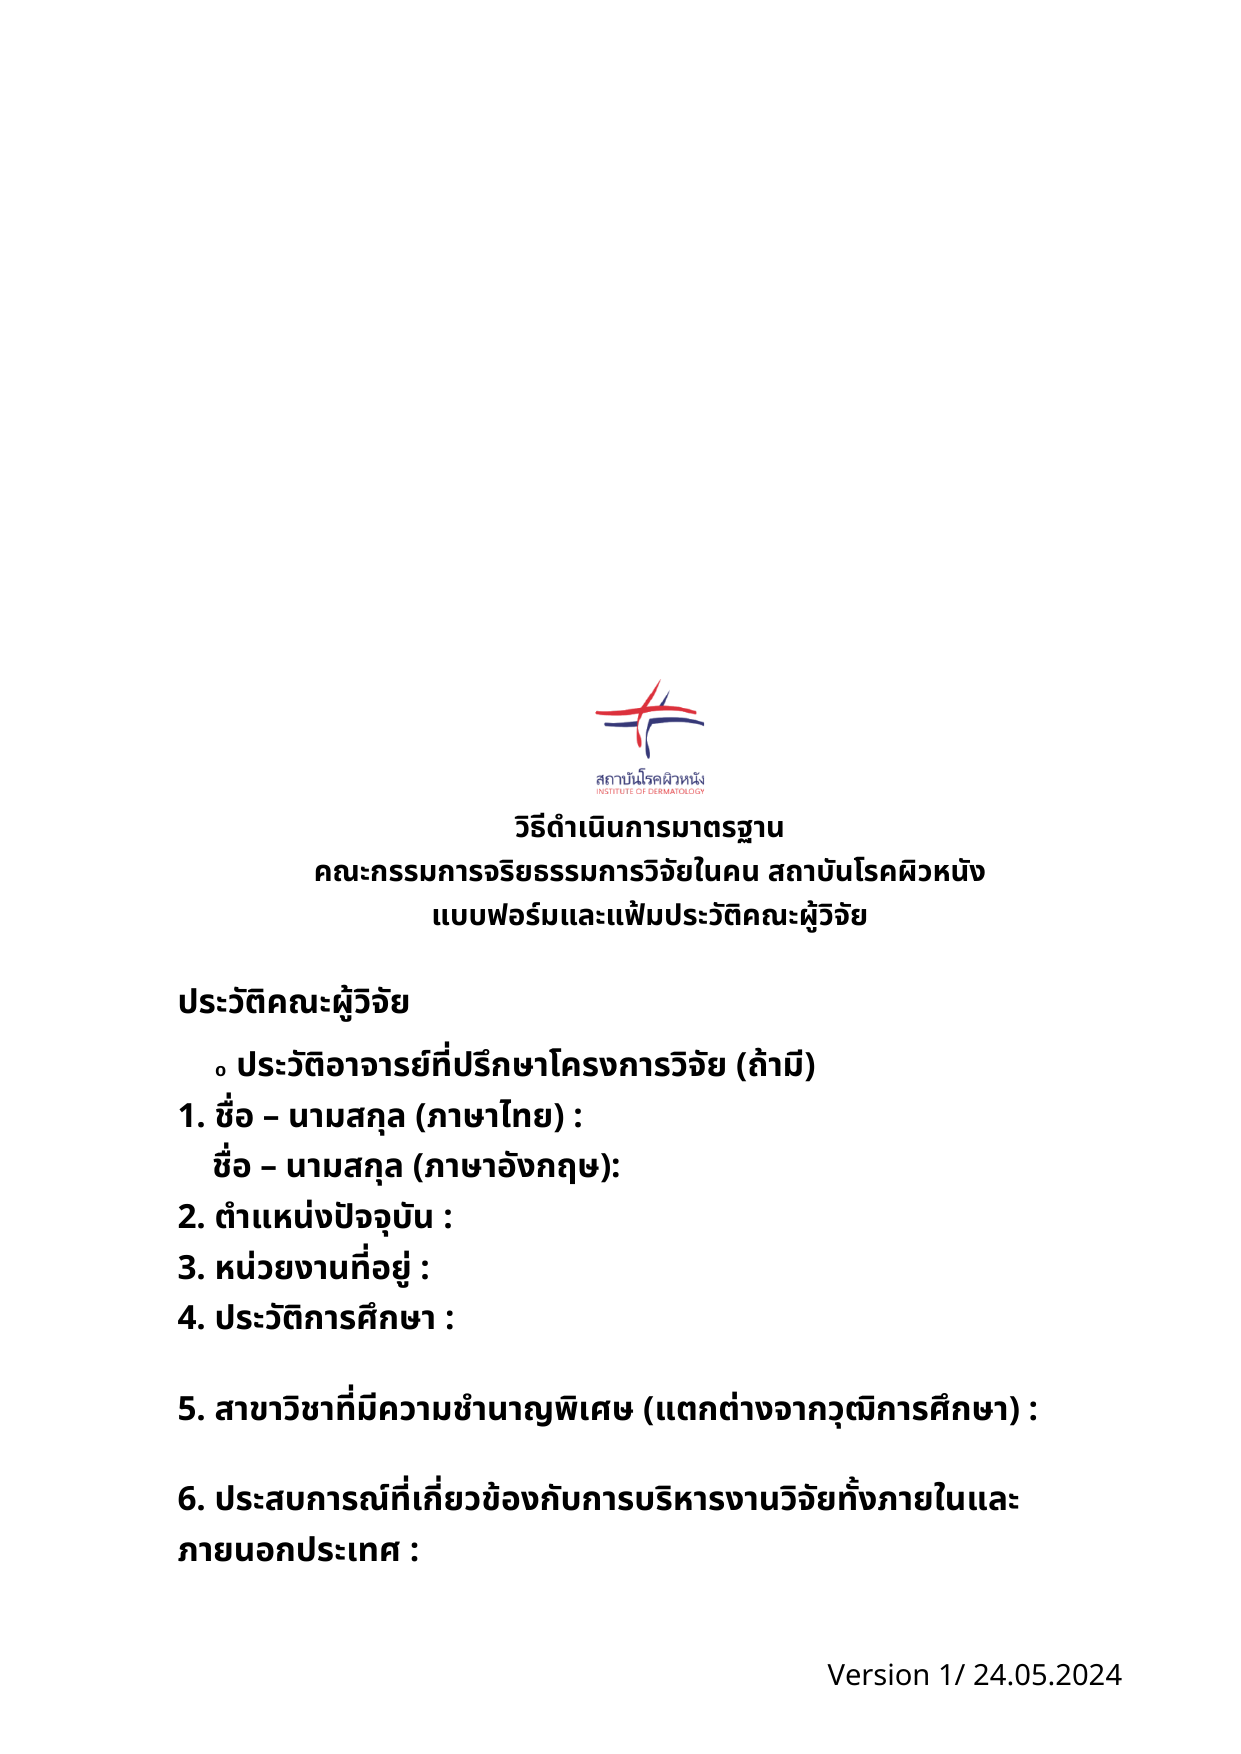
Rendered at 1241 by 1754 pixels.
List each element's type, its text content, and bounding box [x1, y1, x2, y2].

text คณะกรรมการจริยธรรมการวิจัยในคน สถาบันโรคผิวหนัง [177, 850, 1122, 894]
text แบบฟอร์มและแฟ้มประวัติคณะผู้วิจัย [177, 894, 1122, 938]
text 5. สาขาวิชาที่มีความชำนาญพิเศษ (แตกต่างจากวุฒิการศึกษา) : [177, 1384, 1122, 1435]
text วิธีดำเนินการมาตรฐาน [177, 806, 1122, 850]
list ประวัติอาจารย์ที่ปรึกษาโครงการวิจัย (ถ้ามี) [215, 1041, 1122, 1092]
text 2. ตำแหน่งปัจจุบัน : [177, 1193, 1122, 1243]
text 1. ชื่อ – นามสกุล (ภาษาไทย) : [177, 1092, 1122, 1142]
text ชื่อ – นามสกุล (ภาษาอังกฤษ): [177, 1142, 1122, 1193]
text 4. ประวัติการศึกษา : [177, 1294, 1122, 1345]
text 6. ประสบการณ์ที่เกี่ยวข้องกับการบริหารงานวิจัยทั้งภายในและภายนอกประเทศ : [177, 1475, 1122, 1576]
text ประวัติคณะผู้วิจัย [177, 978, 1122, 1028]
text 3. หน่วยงานที่อยู่ : [177, 1243, 1122, 1294]
picture [595, 679, 705, 794]
